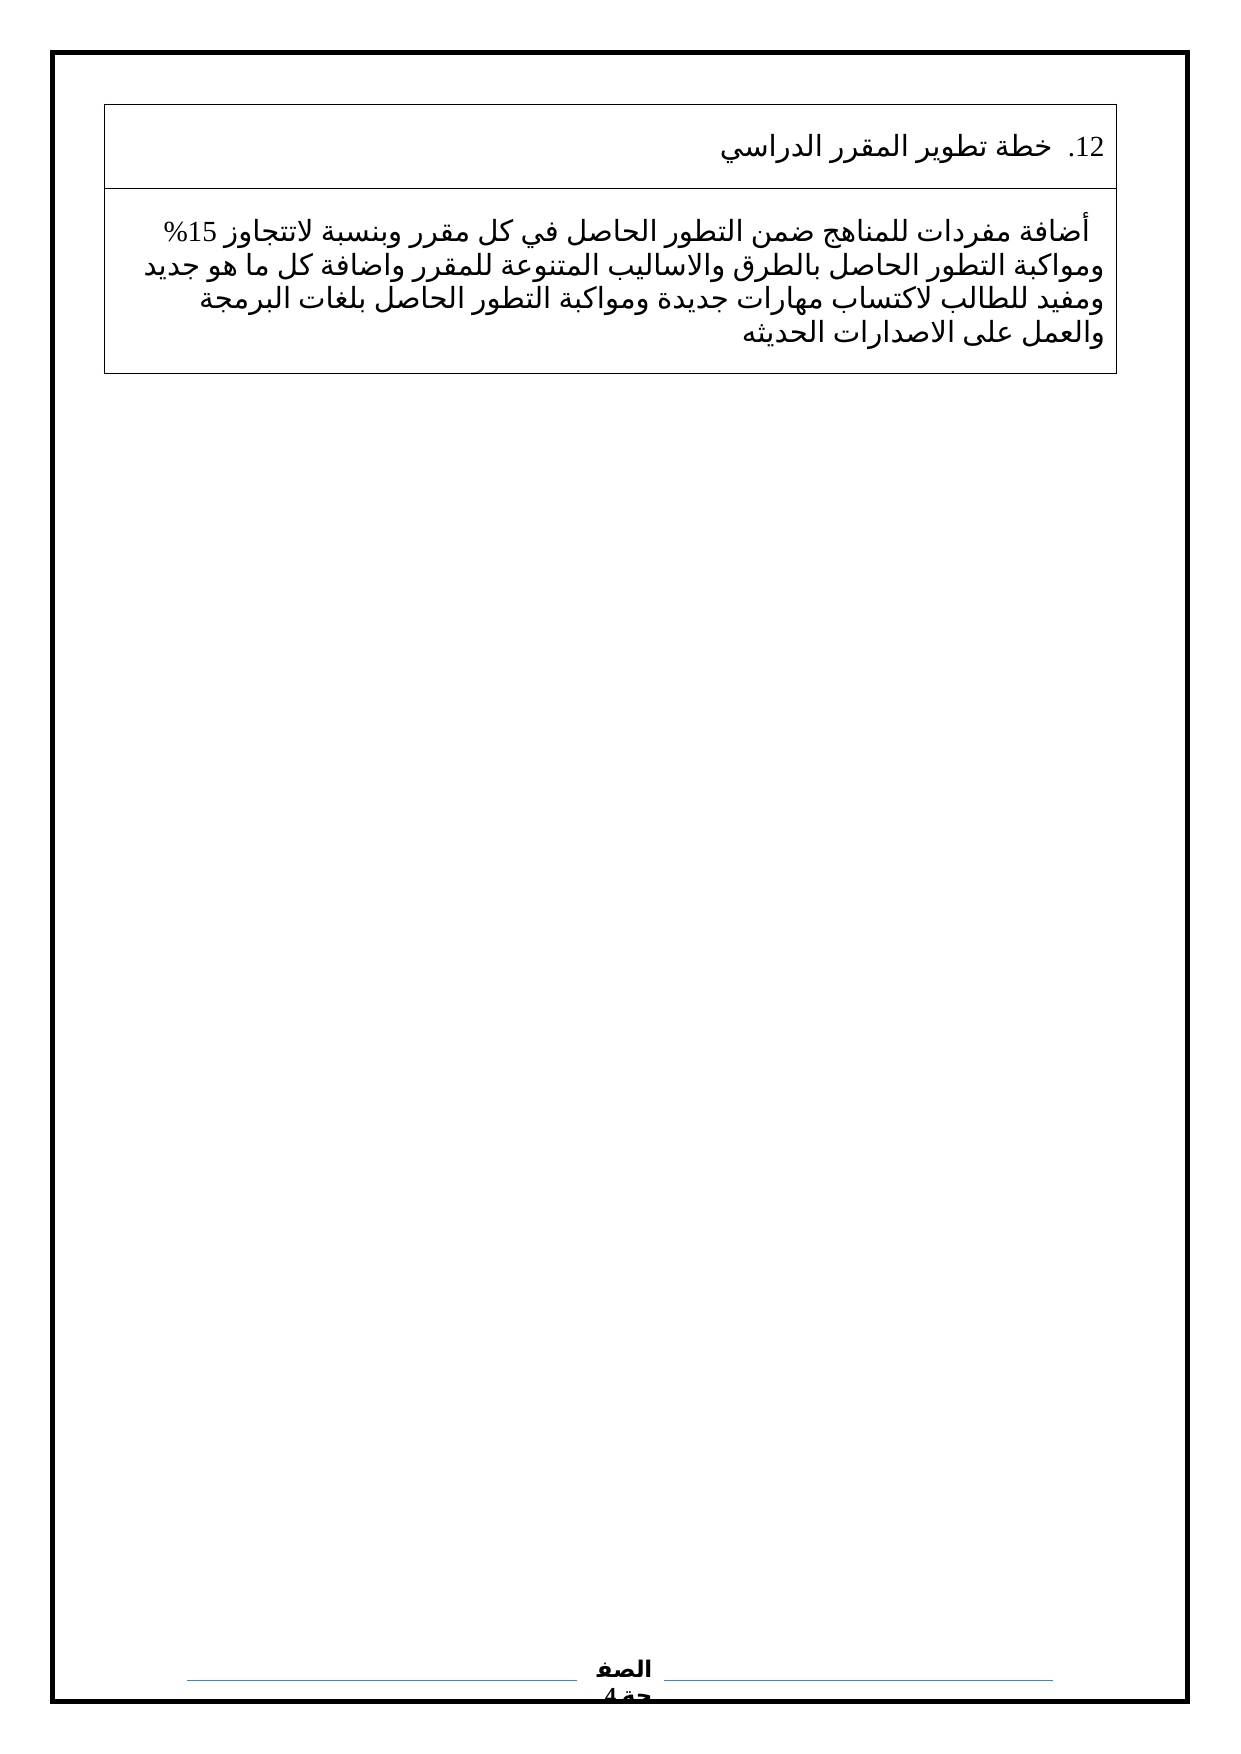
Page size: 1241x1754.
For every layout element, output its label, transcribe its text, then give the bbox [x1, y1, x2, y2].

table_cell أضافة مفردات للمناهج ضمن التطور الحاصل في كل مقرر وبنسبة لاتتجاوز 15% ومواكبة التطور الحاصل بالطرق والاساليب المتنوعة للمقرر واضافة كل ما هو جديد ومفيد للطالب لاكتساب مهارات جديدة ومواكبة التطور الحاصل بلغات البرمجة والعمل على الاصدارات الحديثه [105, 189, 1116, 373]
table_header خطة تطوير المقرر الدراسي [105, 105, 1116, 188]
